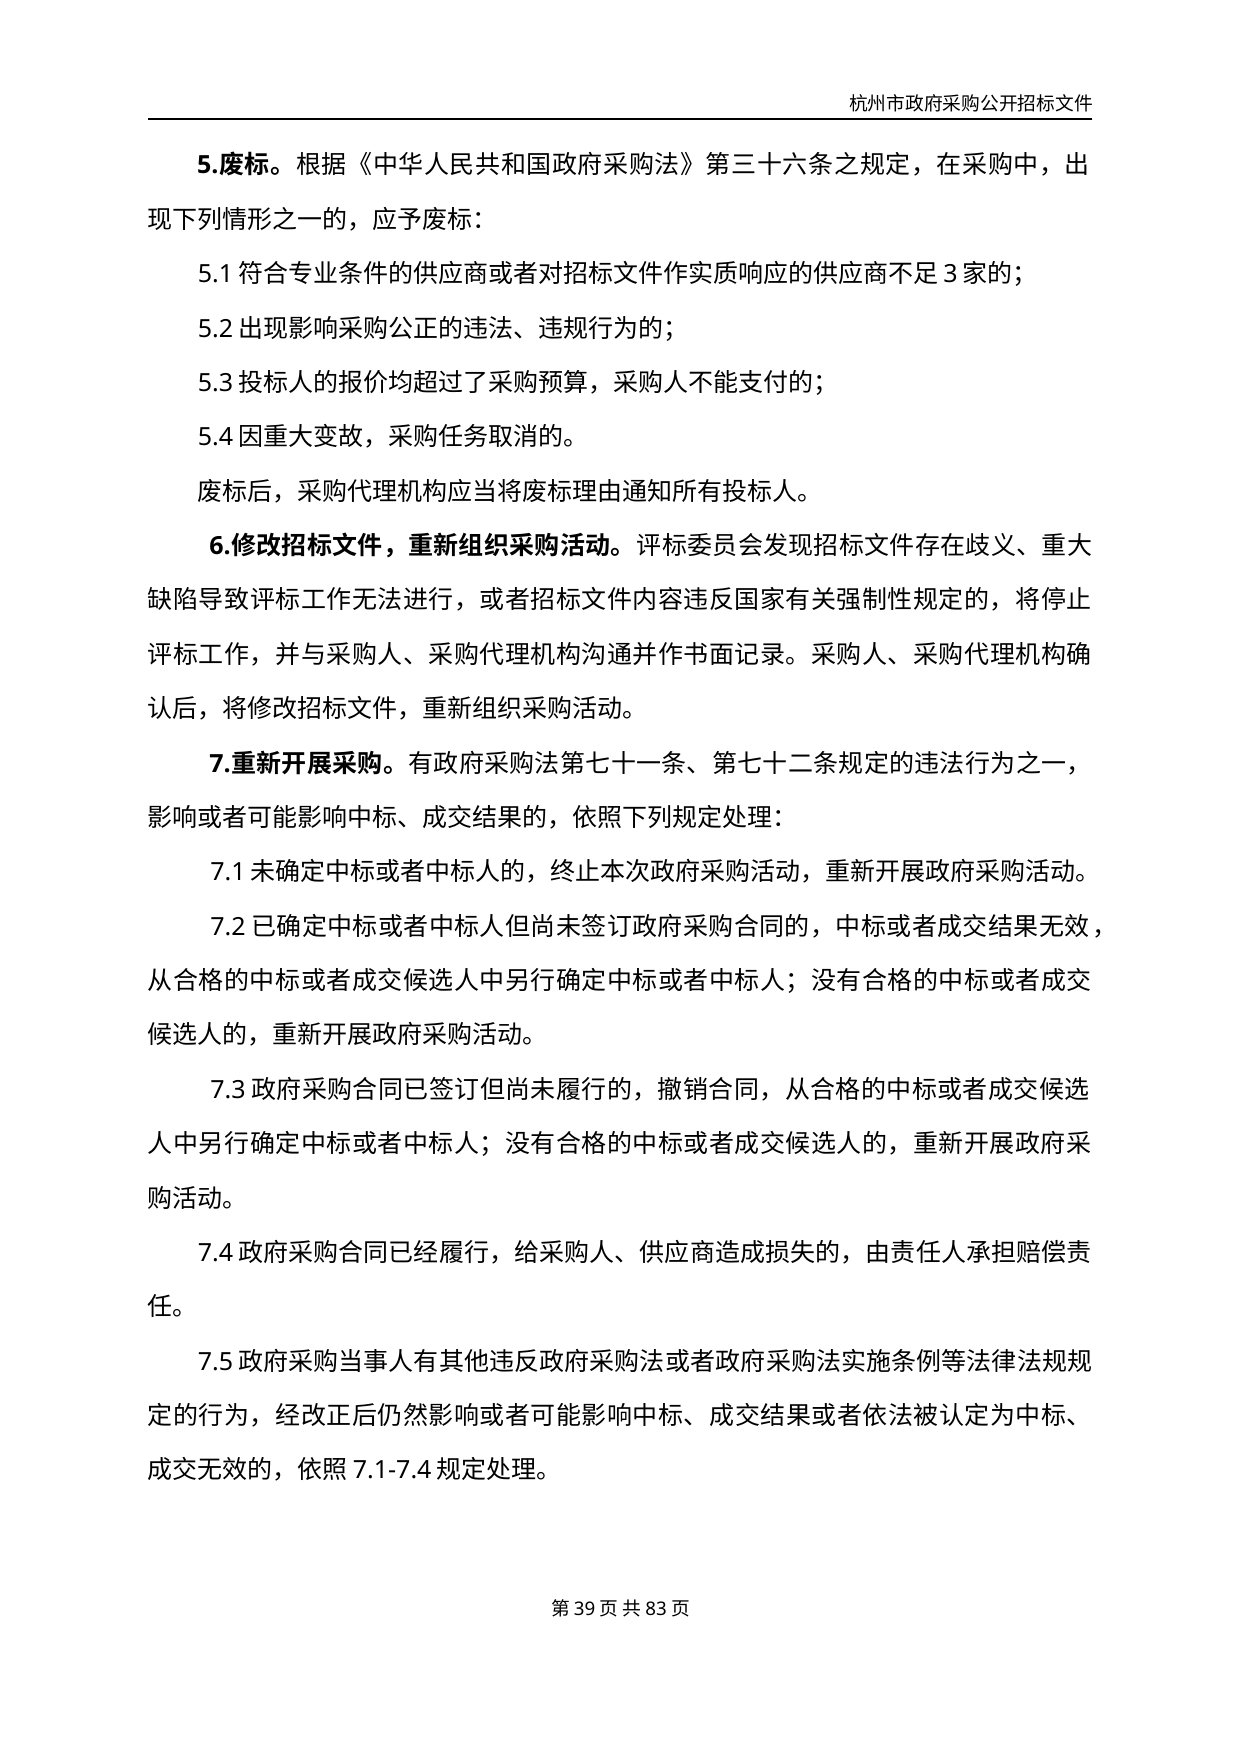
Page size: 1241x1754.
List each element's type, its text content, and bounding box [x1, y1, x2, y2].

text 7.5政府采购当事人有其他违反政府采购法或者政府采购法实施条例等法律法规规定的行为，经改正后仍然影响或者可能影响中标、成交结果或者依法被认定为中标、成交无效的，依照7.1-7.4规定处理。 [148, 1341, 1092, 1486]
text 7.4政府采购合同已经履行，给采购人、供应商造成损失的，由责任人承担赔偿责任。 [148, 1232, 1092, 1323]
text 5.4因重大变故，采购任务取消的。 [148, 417, 1092, 453]
text 7.重新开展采购。有政府采购法第七十一条、第七十二条规定的违法行为之一，影响或者可能影响中标、成交结果的，依照下列规定处理： [148, 743, 1092, 834]
text 7.1未确定中标或者中标人的，终止本次政府采购活动，重新开展政府采购活动。 [148, 852, 1092, 888]
text 废标后，采购代理机构应当将废标理由通知所有投标人。 [148, 471, 1092, 507]
text 6.修改招标文件，重新组织采购活动。评标委员会发现招标文件存在歧义、重大缺陷导致评标工作无法进行，或者招标文件内容违反国家有关强制性规定的，将停止评标工作，并与采购人、采购代理机构沟通并作书面记录。采购人、采购代理机构确认后，将修改招标文件，重新组织采购活动。 [148, 526, 1092, 725]
text 5.1符合专业条件的供应商或者对招标文件作实质响应的供应商不足3家的； [148, 254, 1092, 290]
text 5.废标。根据《中华人民共和国政府采购法》第三十六条之规定，在采购中，出现下列情形之一的，应予废标： [148, 145, 1092, 236]
text 5.2出现影响采购公正的违法、违规行为的； [148, 308, 1092, 344]
text 7.3政府采购合同已签订但尚未履行的，撤销合同，从合格的中标或者成交候选人中另行确定中标或者中标人；没有合格的中标或者成交候选人的，重新开展政府采购活动。 [148, 1069, 1092, 1214]
text 7.2已确定中标或者中标人但尚未签订政府采购合同的，中标或者成交结果无效，从合格的中标或者成交候选人中另行确定中标或者中标人；没有合格的中标或者成交候选人的，重新开展政府采购活动。 [148, 906, 1092, 1051]
text 5.3投标人的报价均超过了采购预算，采购人不能支付的； [148, 362, 1092, 399]
